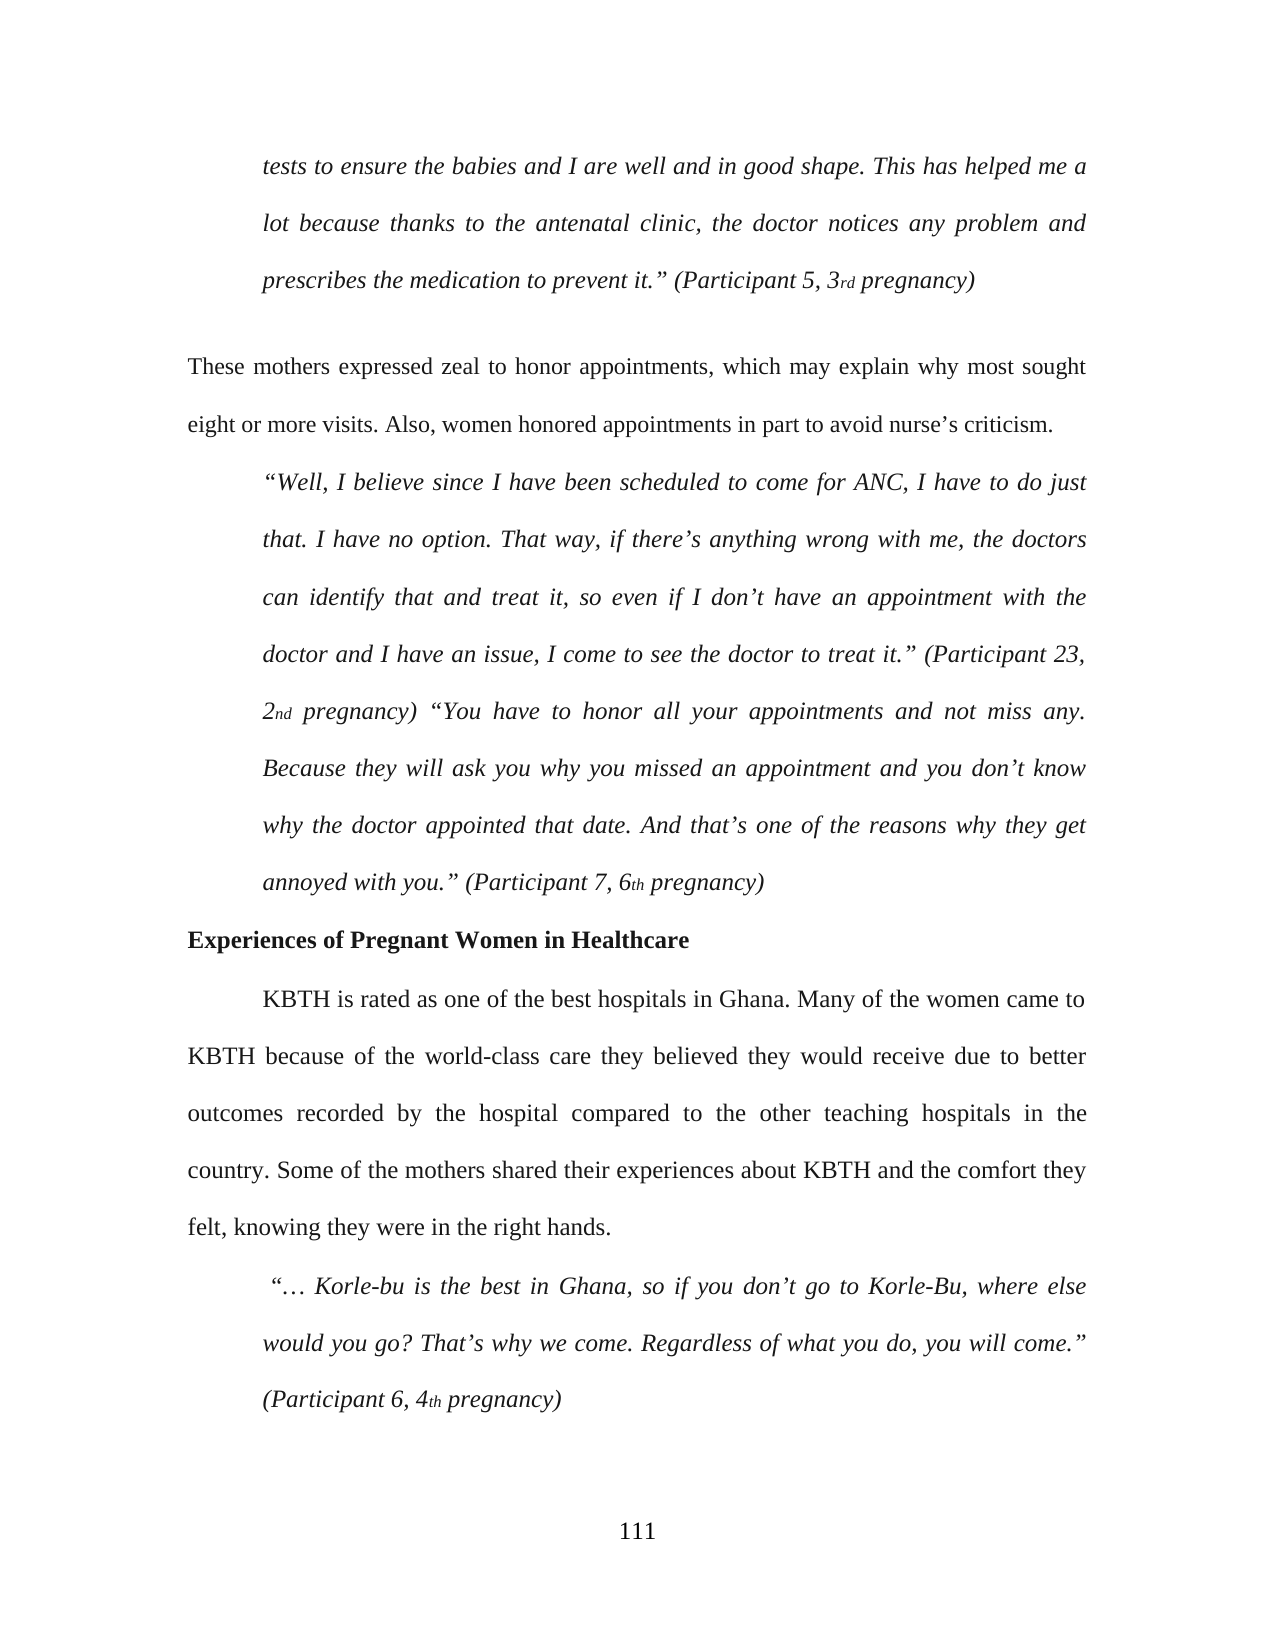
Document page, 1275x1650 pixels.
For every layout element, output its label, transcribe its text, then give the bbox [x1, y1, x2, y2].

text These mothers expressed zeal to honor appointments, which may explain why most sought eight or more visits. Also, women honored appointments in part to avoid nurse’s criticism. [187, 352, 1087, 437]
text “… Korle-bu is the best in Ghana, so if you don’t go to Korle-Bu, where else would you go? That’s why we come. Regardless of what you do, you will come.” (Participant 6, 4th pregnancy) [262, 1271, 1087, 1413]
text Experiences of Pregnant Women in Healthcare [187, 925, 1125, 954]
text 111 [150, 1516, 1125, 1545]
text tests to ensure the babies and I are well and in good shape. This has helped me a lot because thanks to the antenatal clinic, the doctor notices any problem and prescribes the medication to prevent it.” (Participant 5, 3rd pregnancy) [262, 151, 1087, 294]
text KBTH is rated as one of the best hospitals in Ghana. Many of the women came to KBTH because of the world-class care they believed they would receive due to better outcomes recorded by the hospital compared to the other teaching hospitals in the country. Some of the mothers shared their experiences about KBTH and the comfort they felt, knowing they were in the right hands. [187, 984, 1087, 1241]
text “Well, I believe since I have been scheduled to come for ANC, I have to do just that. I have no option. That way, if there’s anything wrong with me, the doctors can identify that and treat it, so even if I don’t have an appointment with the doctor and I have an issue, I come to see the doctor to treat it.” (Participant 23, 2nd pregnancy) “You have to honor all your appointments and not miss any. Because they will ask you why you missed an appointment and you don’t know why the doctor appointed that date. And that’s one of the reasons why they get annoyed with you.” (Participant 7, 6th pregnancy) [262, 467, 1087, 896]
